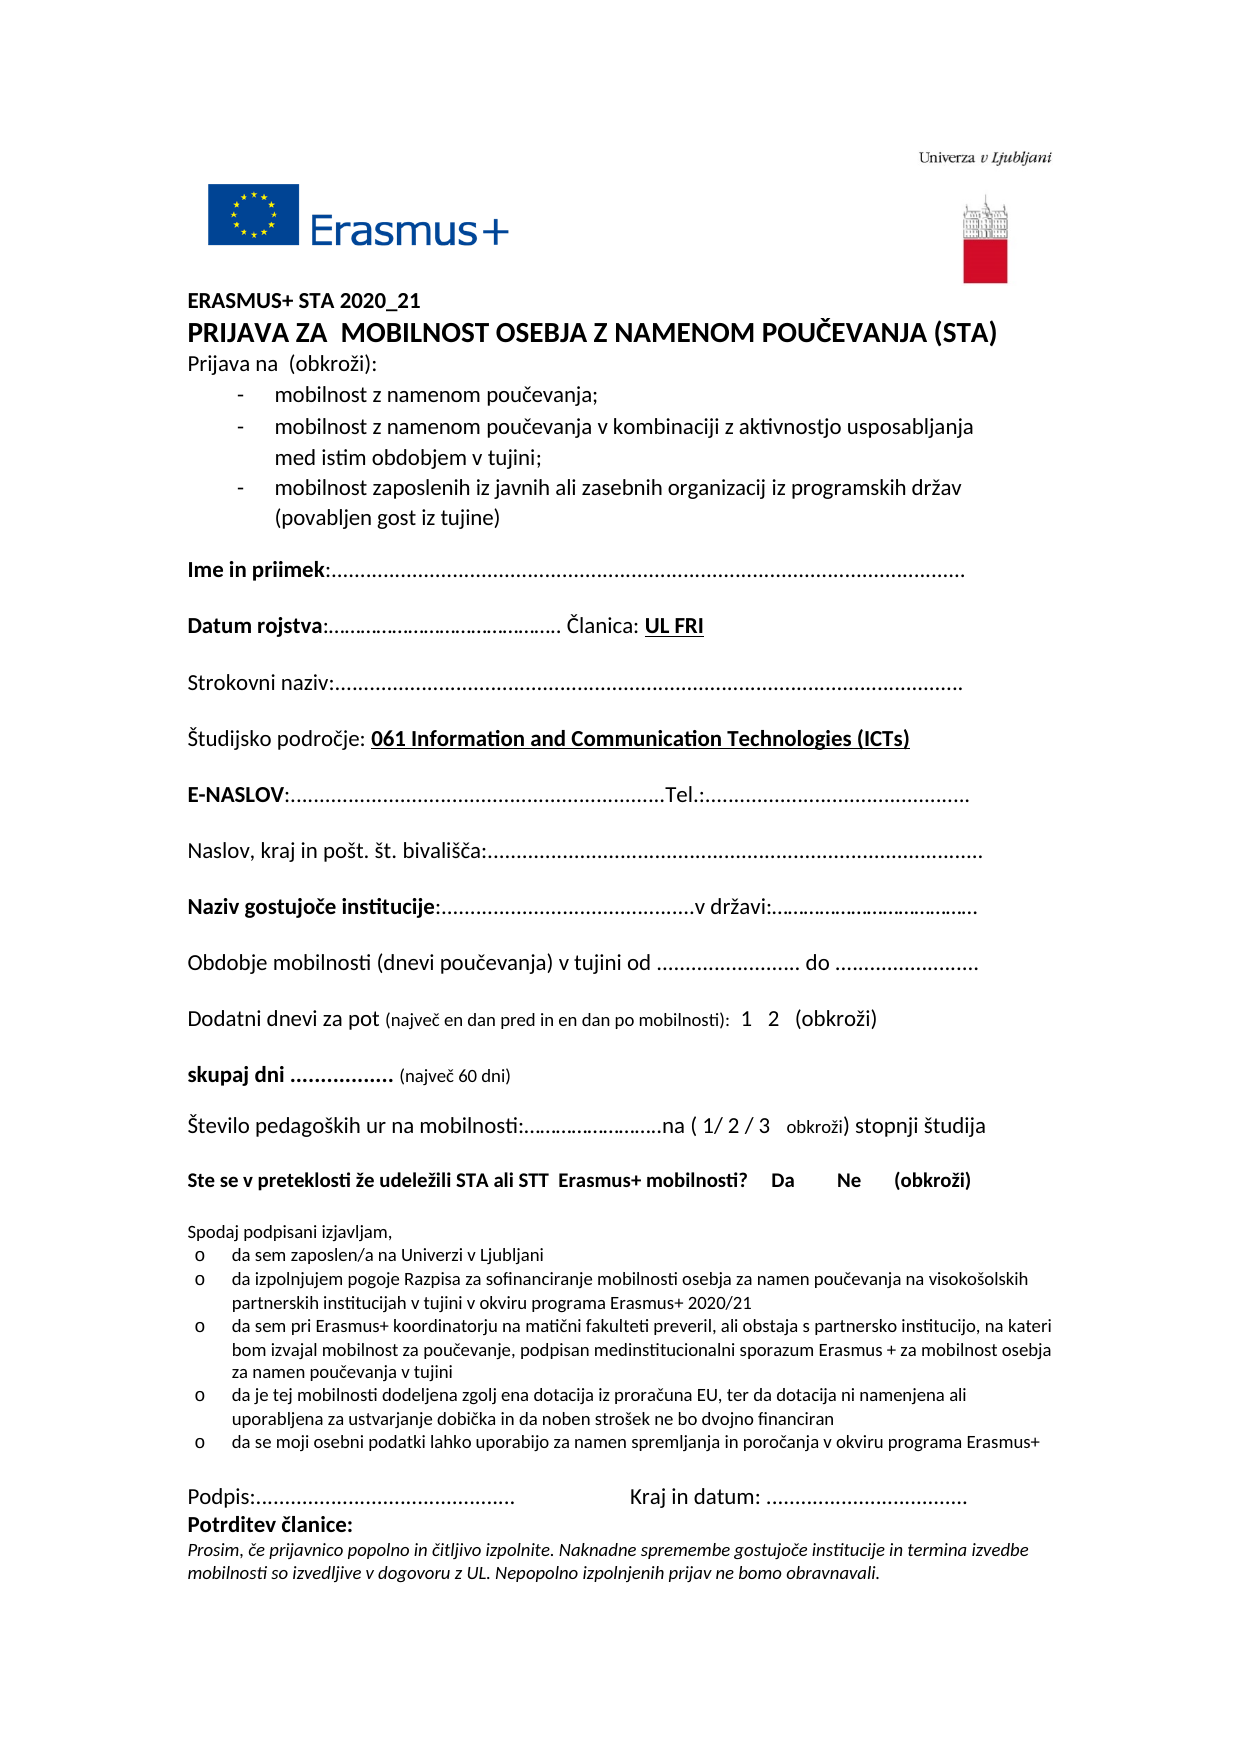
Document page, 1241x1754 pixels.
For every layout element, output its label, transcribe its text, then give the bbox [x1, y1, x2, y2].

text E-NASLOV:.................................................................Tel.:.............................................. [187, 780, 1053, 808]
list da se moji osebni podatki lahko uporabijo za namen spremljanja in poročanja v okviru programa Erasmus+ [194, 1430, 1053, 1454]
text Naziv gostujoče institucije:............................................v državi:………………………………… [187, 892, 1053, 920]
list mobilnost z namenom poučevanja v kombinaciji z aktivnostjo usposabljanja med istim obdobjem v tujini; [237, 412, 1006, 471]
text Prosim, če prijavnico popolno in čitljivo izpolnite. Naknadne spremembe gostujoče institucije in termina izvedbe mobilnosti so izvedljive v dogovoru z UL. Nepopolno izpolnjenih prijav ne bomo obravnavali. [187, 1538, 1053, 1584]
text Prijava na (obkroži): [187, 349, 1053, 378]
text Število pedagoških ur na mobilnosti:……………………..na ( 1/ 2 / 3 obkroži) stopnji študija [187, 1111, 1053, 1139]
text Študijsko področje: 061 Information and Communication Technologies (ICTs) [187, 724, 1053, 752]
list mobilnost z namenom poučevanja; [237, 380, 1006, 408]
subtitle ERASMUS+ STA 2020_21 [187, 286, 1053, 314]
text Dodatni dnevi za pot (največ en dan pred in en dan po mobilnosti): 1 2 (obkroži) [187, 1004, 1053, 1032]
list da je tej mobilnosti dodeljena zgolj ena dotacija iz proračuna EU, ter da dotacija ni namenjena ali uporabljena za ustvarjanje dobička in da noben strošek ne bo dvojno financiran [194, 1383, 1053, 1430]
subtitle PRIJAVA ZA MOBILNOST OSEBJA Z NAMENOM POUČEVANJA (STA) [187, 314, 1053, 349]
text Potrditev članice: [187, 1510, 1053, 1538]
picture [208, 184, 509, 246]
text Obdobje mobilnosti (dnevi poučevanja) v tujini od ......................... do ......................... [187, 948, 1053, 976]
text Spodaj podpisani izjavljam, [187, 1220, 1053, 1243]
list da sem pri Erasmus+ koordinatorju na matični fakulteti preveril, ali obstaja s partnersko institucijo, na kateri bom izvajal mobilnost za poučevanje, podpisan medinstitucionalni sporazum Erasmus + za mobilnost osebja za namen poučevanja v tujini [194, 1314, 1053, 1383]
text Ime in priimek:.............................................................................................................. [187, 556, 1053, 583]
text Podpis:............................................. Kraj in datum: ................................... [187, 1482, 1053, 1510]
list mobilnost zaposlenih iz javnih ali zasebnih organizacij iz programskih držav (povabljen gost iz tujine) [237, 473, 1027, 531]
text Naslov, kraj in pošt. št. bivališča:...................................................................................... [187, 836, 1053, 864]
text Strokovni naziv:............................................................................................................. [187, 668, 1053, 696]
text Datum rojstva:…………………………………….. Članica: UL FRI [187, 612, 1053, 639]
picture [917, 150, 1054, 286]
text Ste se v preteklosti že udeležili STA ali STT Erasmus+ mobilnosti? Da Ne (obkroži) [187, 1167, 1053, 1192]
list da izpolnjujem pogoje Razpisa za sofinanciranje mobilnosti osebja za namen poučevanja na visokošolskih partnerskih institucijah v tujini v okviru programa Erasmus+ 2020/21 [194, 1267, 1053, 1314]
text skupaj dni ................. (največ 60 dni) [187, 1060, 1053, 1088]
list da sem zaposlen/a na Univerzi v Ljubljani [194, 1243, 1053, 1267]
